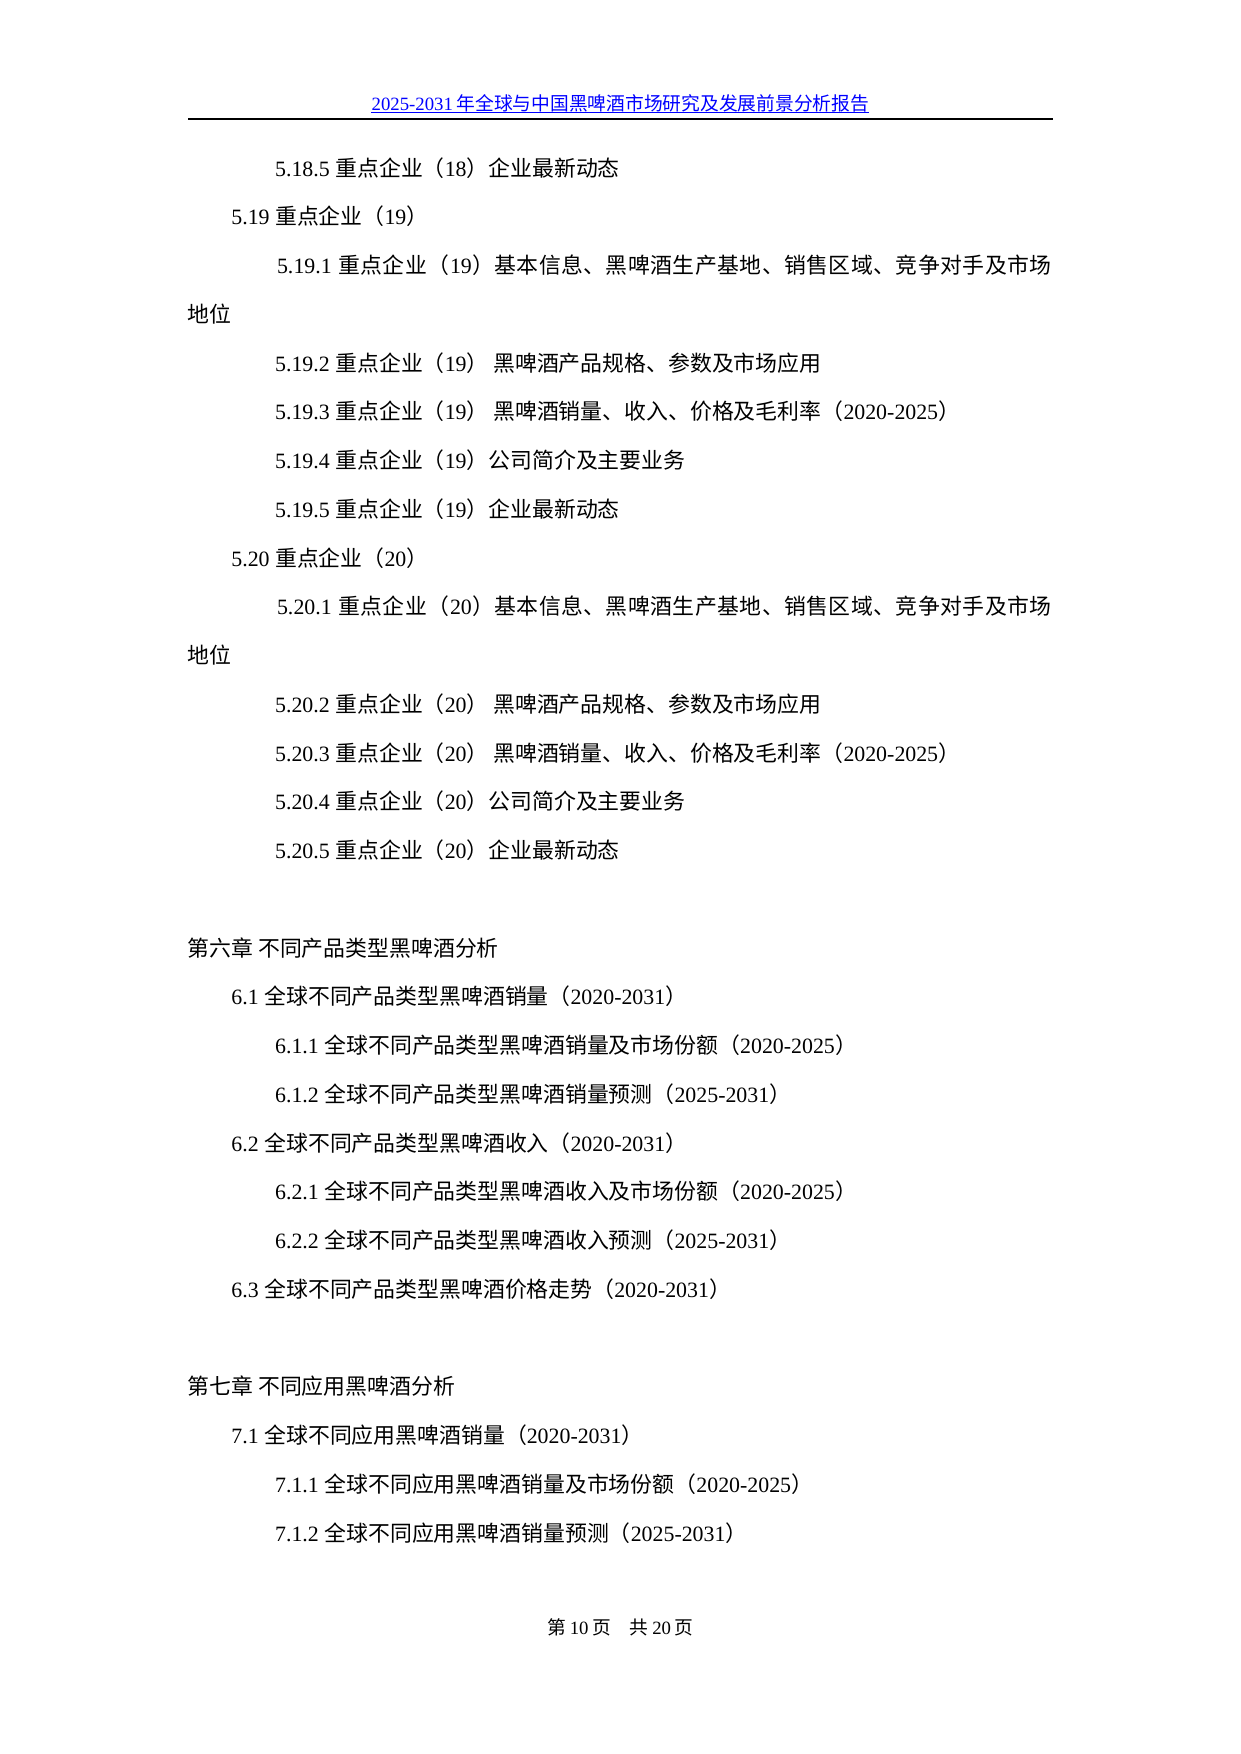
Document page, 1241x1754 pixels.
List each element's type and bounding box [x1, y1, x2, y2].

text [187, 150, 1053, 1548]
